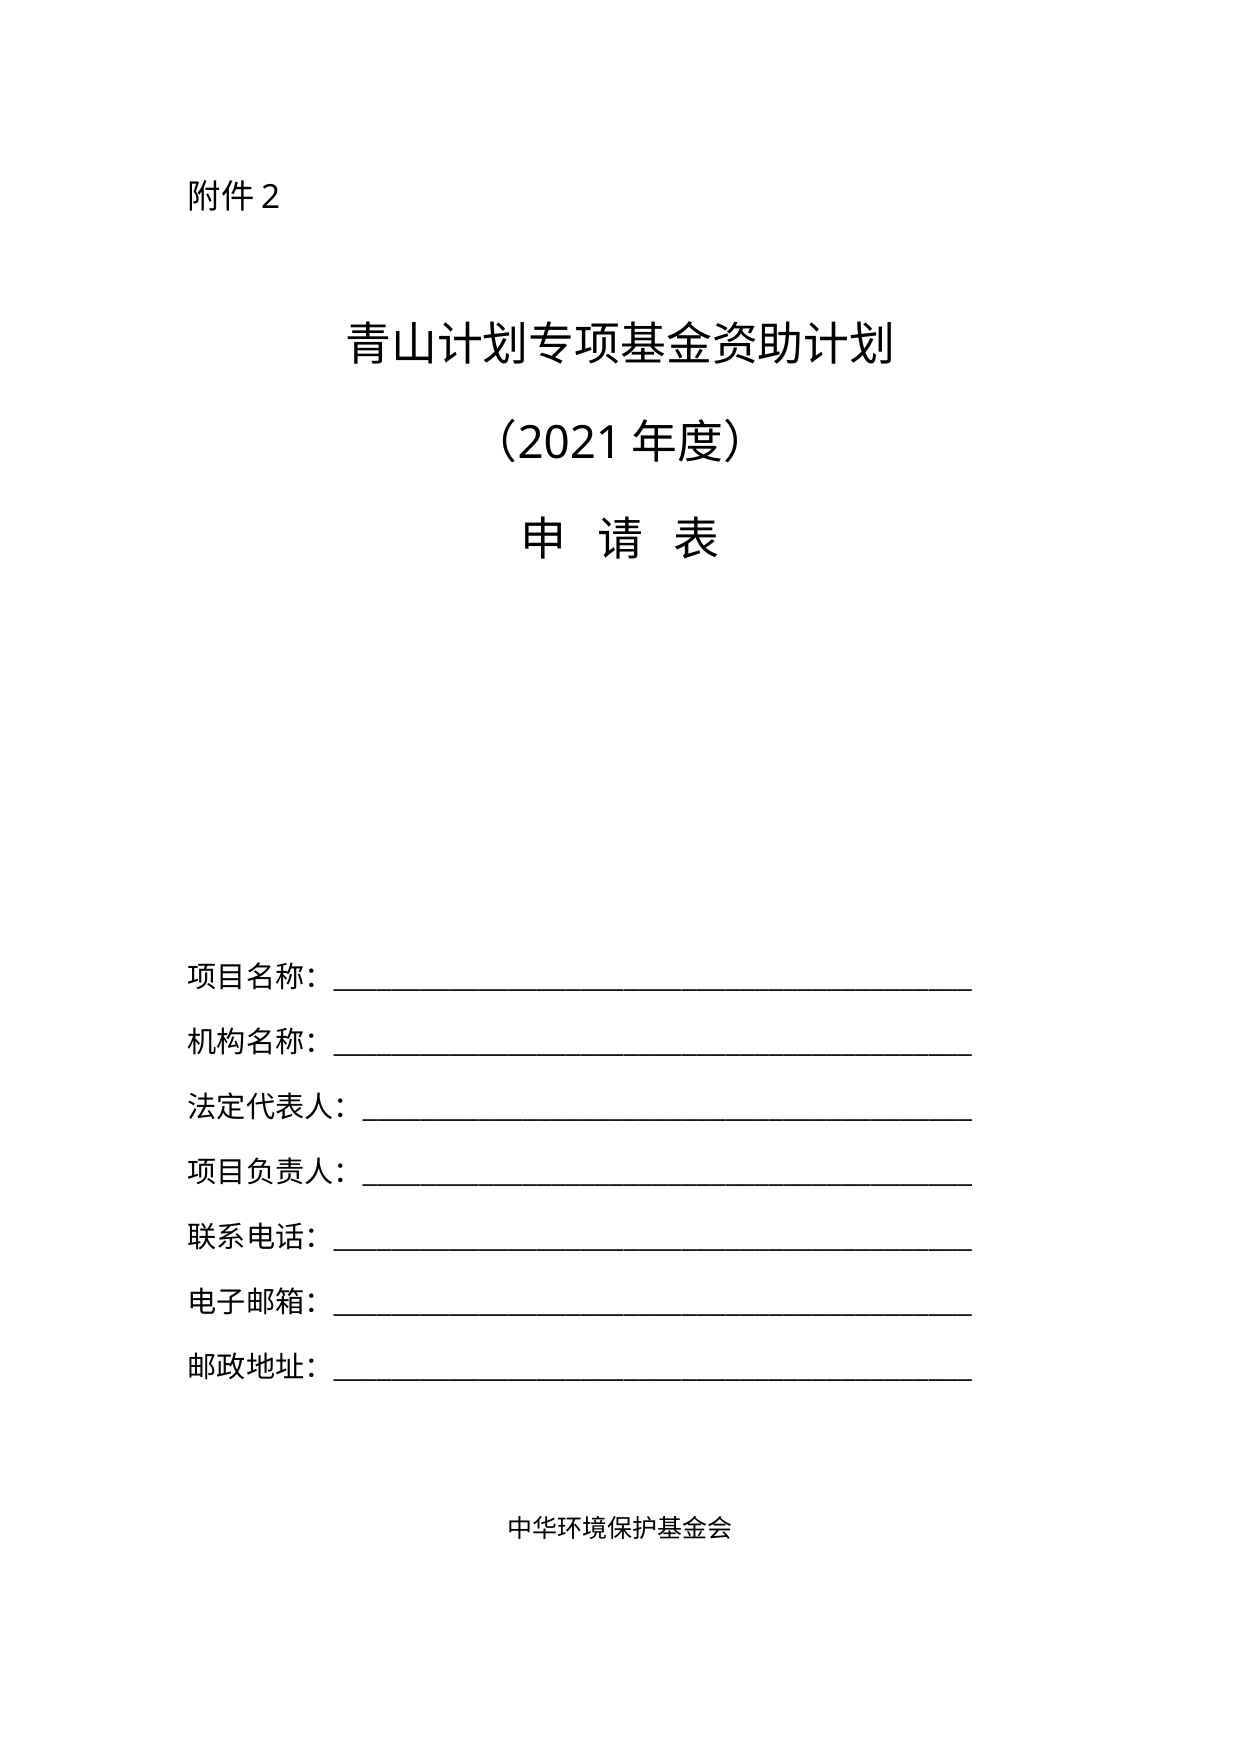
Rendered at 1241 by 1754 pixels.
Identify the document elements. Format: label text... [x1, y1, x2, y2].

text （2021年度） [187, 389, 1053, 487]
text 中华环境保护基金会 [187, 1494, 1053, 1559]
text 机构名称：____________________________________________ [187, 1007, 1053, 1072]
text 法定代表人：__________________________________________ [187, 1072, 1053, 1137]
text 项目负责人：__________________________________________ [187, 1137, 1053, 1202]
text 青山计划专项基金资助计划 [187, 292, 1053, 389]
text 项目名称：____________________________________________ [187, 942, 1053, 1007]
text 邮政地址：____________________________________________ [187, 1332, 1053, 1397]
text 电子邮箱：____________________________________________ [187, 1267, 1053, 1332]
text 附件2 [187, 162, 1053, 227]
text 申 请 表 [187, 487, 1053, 584]
text 联系电话：____________________________________________ [187, 1202, 1053, 1267]
